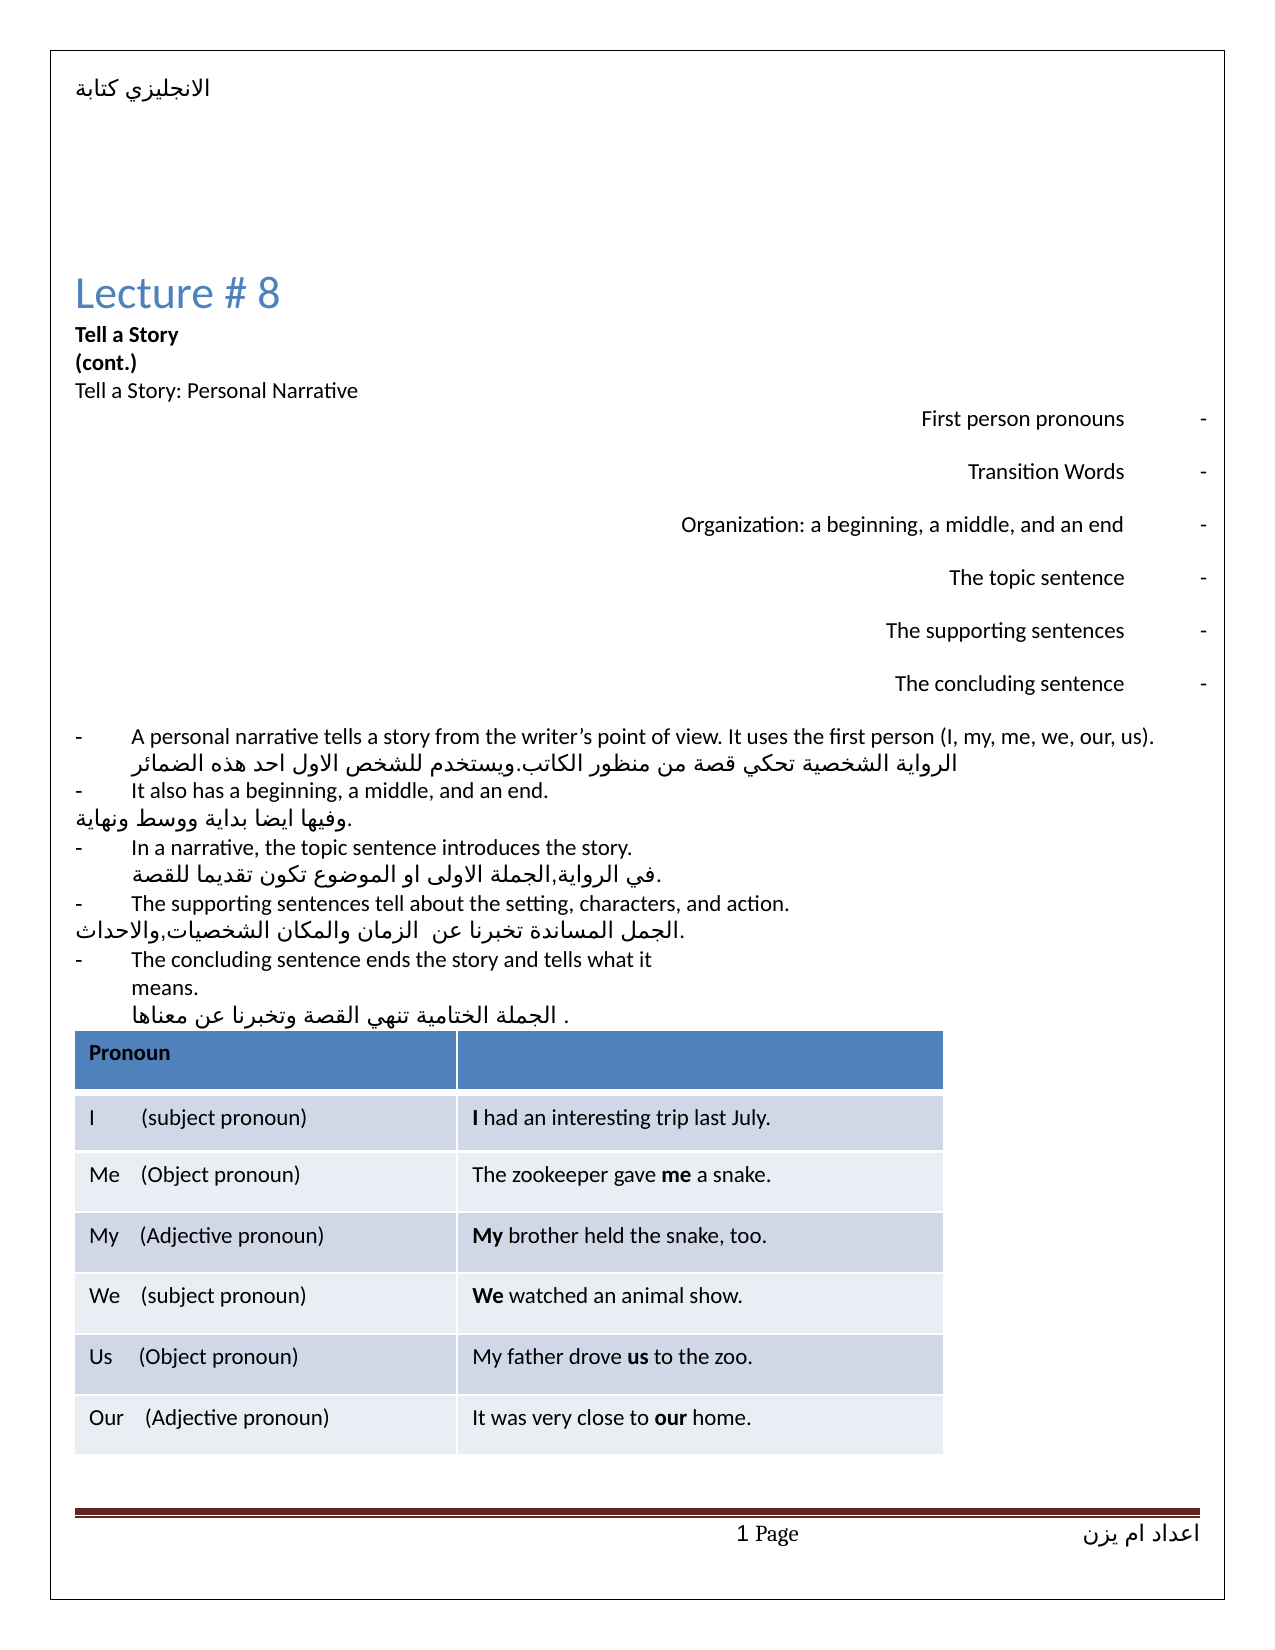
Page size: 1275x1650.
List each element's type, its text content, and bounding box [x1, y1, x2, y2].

table_cell I (subject pronoun) [75, 1096, 456, 1150]
text الرواية الشخصية تحكي قصة من منظور الكاتب.ويستخدم للشخص الاول احد هذه الضمائر [131, 750, 1200, 777]
text وفيها ايضا بداية ووسط ونهاية. [75, 804, 1200, 833]
list The concluding sentence [75, 669, 1200, 697]
text الجمل المساندة تخبرنا عن الزمان والمكان الشخصيات,والاحداث. [75, 917, 1200, 945]
text في الرواية,الجملة الاولى او الموضوع تكون تقديما للقصة. [131, 861, 1200, 889]
table_cell I had an interesting trip last July. [458, 1096, 943, 1150]
text الجملة الختامية تنهي القصة وتخبرنا عن معناها . [131, 1001, 1200, 1029]
table_cell My (Adjective pronoun) [75, 1213, 456, 1272]
text Tell a Story: Personal Narrative [75, 376, 1200, 404]
list The topic sentence [75, 563, 1200, 591]
table_cell We (subject pronoun) [75, 1274, 456, 1333]
list A personal narrative tells a story from the writer’s point of view. It uses the first person (I, my, me, we, our, us). [75, 722, 1200, 750]
list Transition Words [75, 457, 1200, 485]
list It also has a beginning, a middle, and an end. [75, 777, 1200, 804]
list Organization: a beginning, a middle, and an end [75, 510, 1200, 538]
table_cell My brother held the snake, too. [458, 1213, 943, 1272]
list The concluding sentence ends the story and tells what it [75, 945, 1200, 973]
table_cell We watched an animal show. [458, 1274, 943, 1333]
table_header Pronoun [75, 1031, 456, 1089]
table_cell The zookeeper gave me a snake. [458, 1153, 943, 1211]
table_cell My father drove us to the zoo. [458, 1335, 943, 1394]
table_cell It was very close to our home. [458, 1396, 943, 1454]
text means. [131, 973, 1200, 1001]
text Lecture # 8 [75, 264, 1200, 320]
list The supporting sentences [75, 616, 1200, 644]
list First person pronouns [75, 404, 1200, 432]
text Tell a Story [75, 320, 1200, 348]
table_cell Our (Adjective pronoun) [75, 1396, 456, 1454]
list In a narrative, the topic sentence introduces the story. [75, 833, 1200, 861]
text (cont.) [75, 348, 1200, 376]
table_header [458, 1031, 943, 1089]
table_cell Me (Object pronoun) [75, 1153, 456, 1211]
list The supporting sentences tell about the setting, characters, and action. [75, 889, 1200, 917]
table_cell Us (Object pronoun) [75, 1335, 456, 1394]
